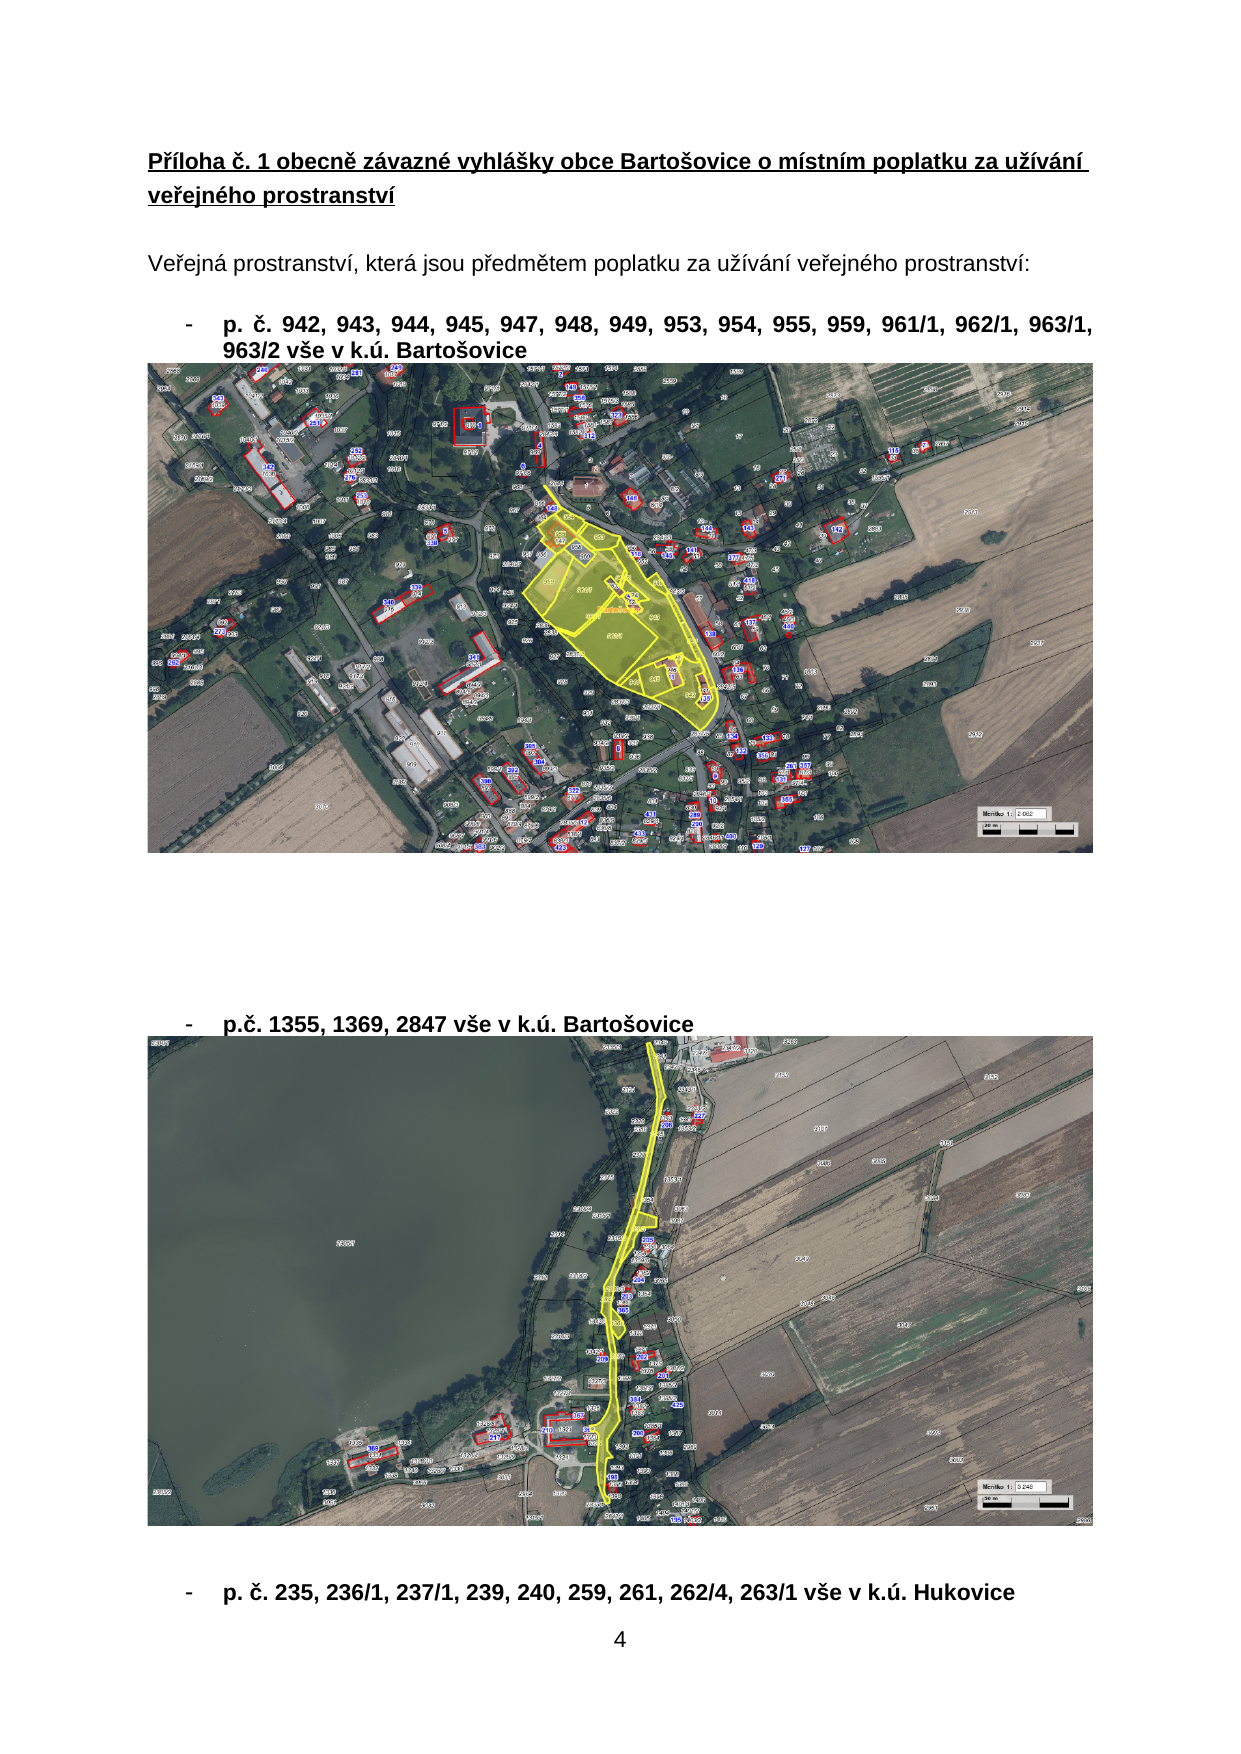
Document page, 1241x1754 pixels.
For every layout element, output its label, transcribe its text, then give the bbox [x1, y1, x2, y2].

text Příloha č. 1 obecně závazné vyhlášky obce Bartošovice o místním poplatku za užívání veřejného prostranství [148, 148, 1093, 208]
text Veřejná prostranství, která jsou předmětem poplatku za užívání veřejného prostranství: [148, 250, 1093, 276]
picture [147, 1036, 1093, 1526]
list p. č. 235, 236/1, 237/1, 239, 240, 259, 261, 262/4, 263/1 vše v k.ú. Hukovice [185, 1579, 1093, 1605]
picture [147, 363, 1093, 853]
list p.č. 1355, 1369, 2847 vše v k.ú. Bartošovice [185, 1011, 1093, 1036]
list p. č. 942, 943, 944, 945, 947, 948, 949, 953, 954, 955, 959, 961/1, 962/1, 963/1, 963/2 vše v k.ú. Bartošovice [185, 311, 1093, 363]
